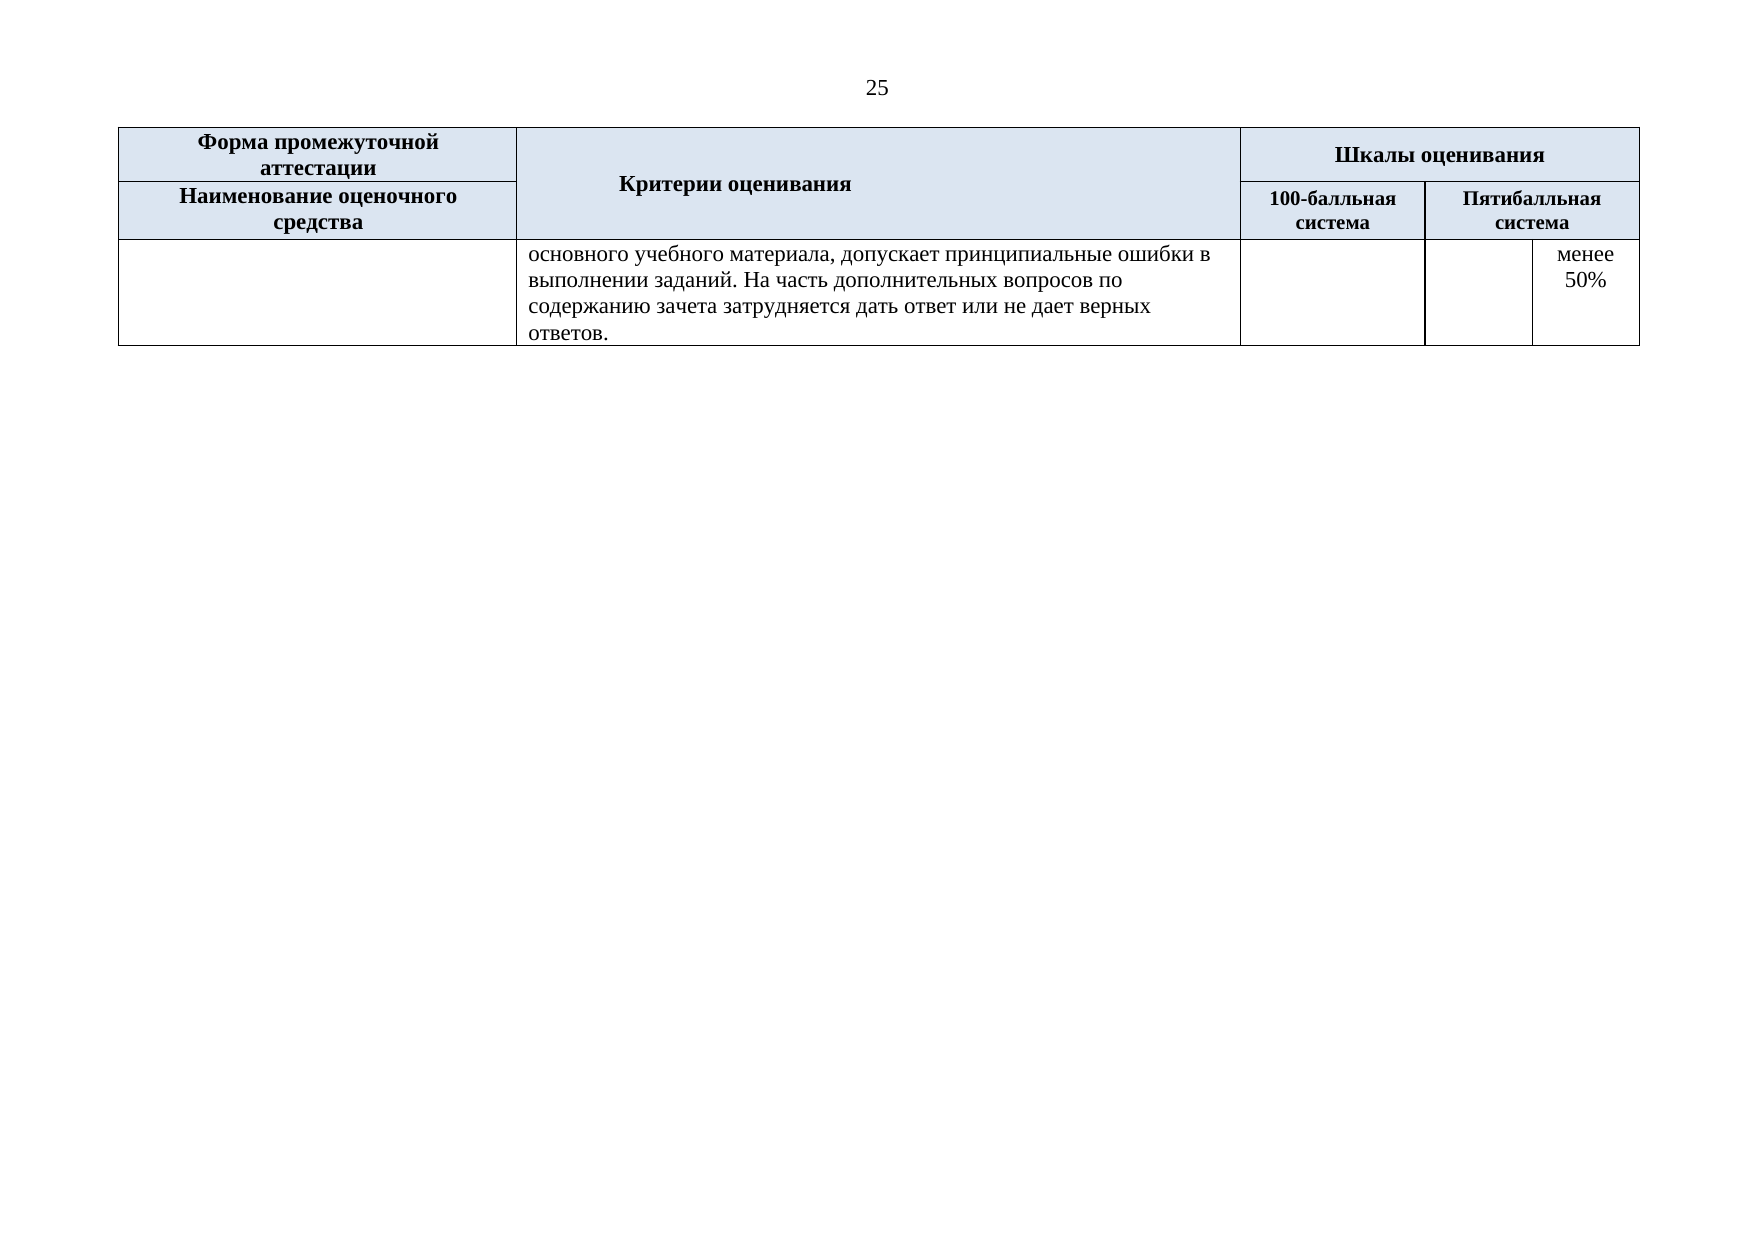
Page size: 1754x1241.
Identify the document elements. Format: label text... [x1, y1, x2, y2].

table_header Шкалы оценивания [1241, 128, 1639, 181]
table_header Критерии оценивания [517, 128, 1240, 239]
table_cell 2 [1426, 240, 1532, 345]
table_cell Наименование оценочного средства [119, 182, 516, 239]
table_cell [1241, 240, 1424, 345]
table_cell 50% и менее 50% [1533, 240, 1639, 345]
table_header Форма промежуточной аттестации [119, 128, 516, 181]
table_cell Пятибалльная система [1426, 182, 1639, 239]
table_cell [517, 240, 1240, 345]
table_cell 100-балльная система [1241, 182, 1424, 239]
